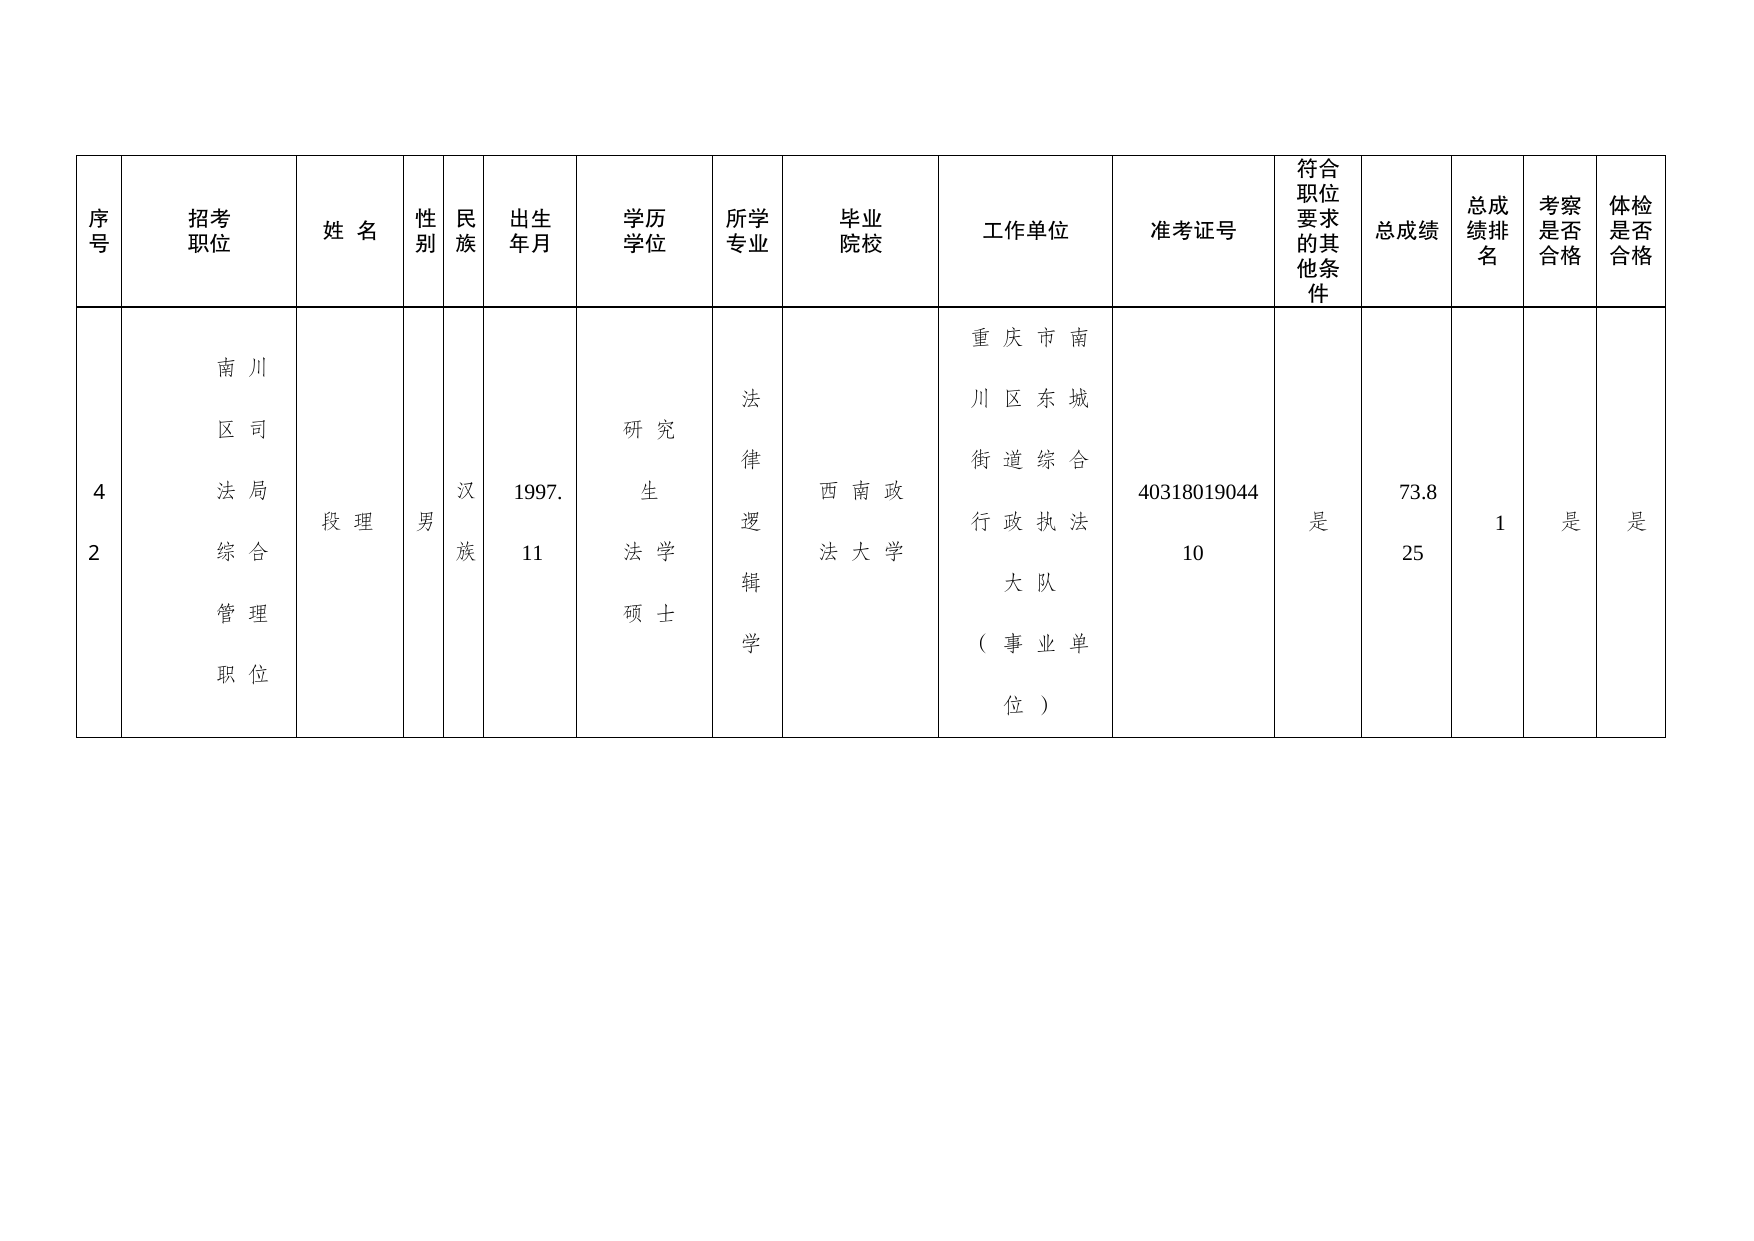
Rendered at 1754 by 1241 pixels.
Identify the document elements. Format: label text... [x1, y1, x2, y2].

table_header 总成绩排名 [1452, 156, 1523, 306]
table_cell 西南政法大学 [783, 308, 938, 737]
table_cell 4031801904410 [1113, 308, 1274, 737]
table_cell 1997.11 [484, 308, 576, 737]
table_cell 是 [1524, 308, 1596, 737]
table_header 准考证号 [1113, 156, 1274, 306]
table_header 工作单位 [939, 156, 1112, 306]
table_cell 是 [1275, 308, 1361, 737]
table_header 出生 年月 [484, 156, 576, 306]
table_header 民族 [444, 156, 483, 306]
table_header 考察是否合格 [1524, 156, 1596, 306]
table_header 姓 名 [297, 156, 403, 306]
table_header 符合职位要求的其他条件 [1275, 156, 1361, 306]
table_cell 南川区司法局综合管理职位 [122, 308, 296, 737]
table_cell 73.825 [1362, 308, 1451, 737]
table_cell 重庆市南川区东城街道综合行政执法大队 （事业单位） [939, 308, 1112, 737]
table_cell 汉族 [444, 308, 483, 737]
table_cell 是 [1597, 308, 1665, 737]
table_header 总成绩 [1362, 156, 1451, 306]
table_header 所学 专业 [713, 156, 782, 306]
table_header 序号 [77, 156, 121, 306]
table_header 性别 [404, 156, 443, 306]
table_cell 男 [404, 308, 443, 737]
table_header 招考 职位 [122, 156, 296, 306]
table_cell 段理 [297, 308, 403, 737]
table_header 体检是否合格 [1597, 156, 1665, 306]
table_cell 研究生 法学硕士 [577, 308, 712, 737]
table_header 学历 学位 [577, 156, 712, 306]
table_cell 1 [1452, 308, 1523, 737]
table_cell 42 [77, 308, 121, 737]
table_header 毕业 院校 [783, 156, 938, 306]
table_cell 法律逻辑学 [713, 308, 782, 737]
